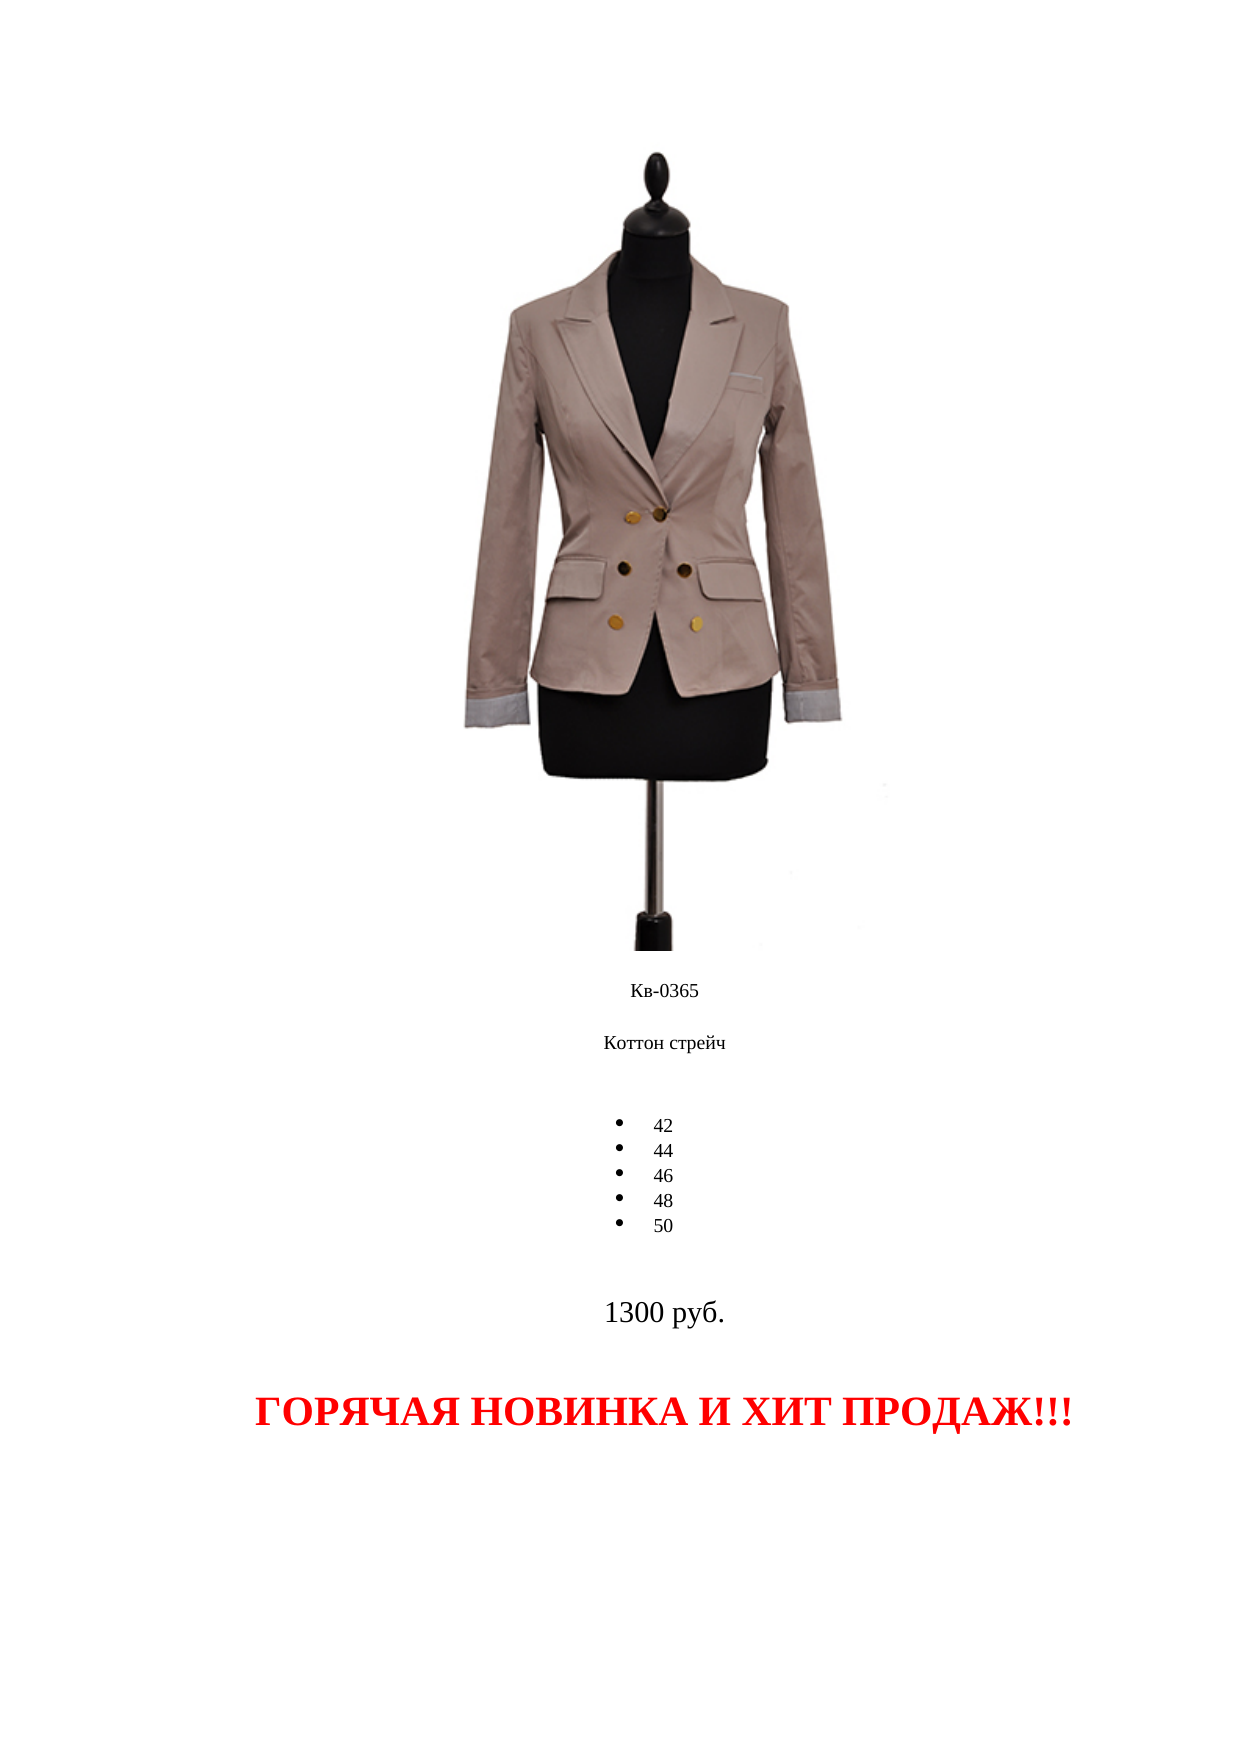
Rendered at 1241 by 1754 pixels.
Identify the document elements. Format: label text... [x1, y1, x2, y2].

list 44 [137, 1137, 1152, 1162]
text 1300 руб. [177, 1294, 1152, 1329]
list 48 [137, 1187, 1152, 1212]
list 42 [137, 1112, 1152, 1137]
picture [352, 118, 977, 951]
text Кв-0365 [177, 979, 1152, 1002]
list 50 [137, 1212, 1152, 1237]
list 46 [137, 1162, 1152, 1187]
text Коттон стрейч [177, 1031, 1152, 1054]
text ГОРЯЧАЯ НОВИНКА И ХИТ ПРОДАЖ!!! [177, 1387, 1152, 1435]
